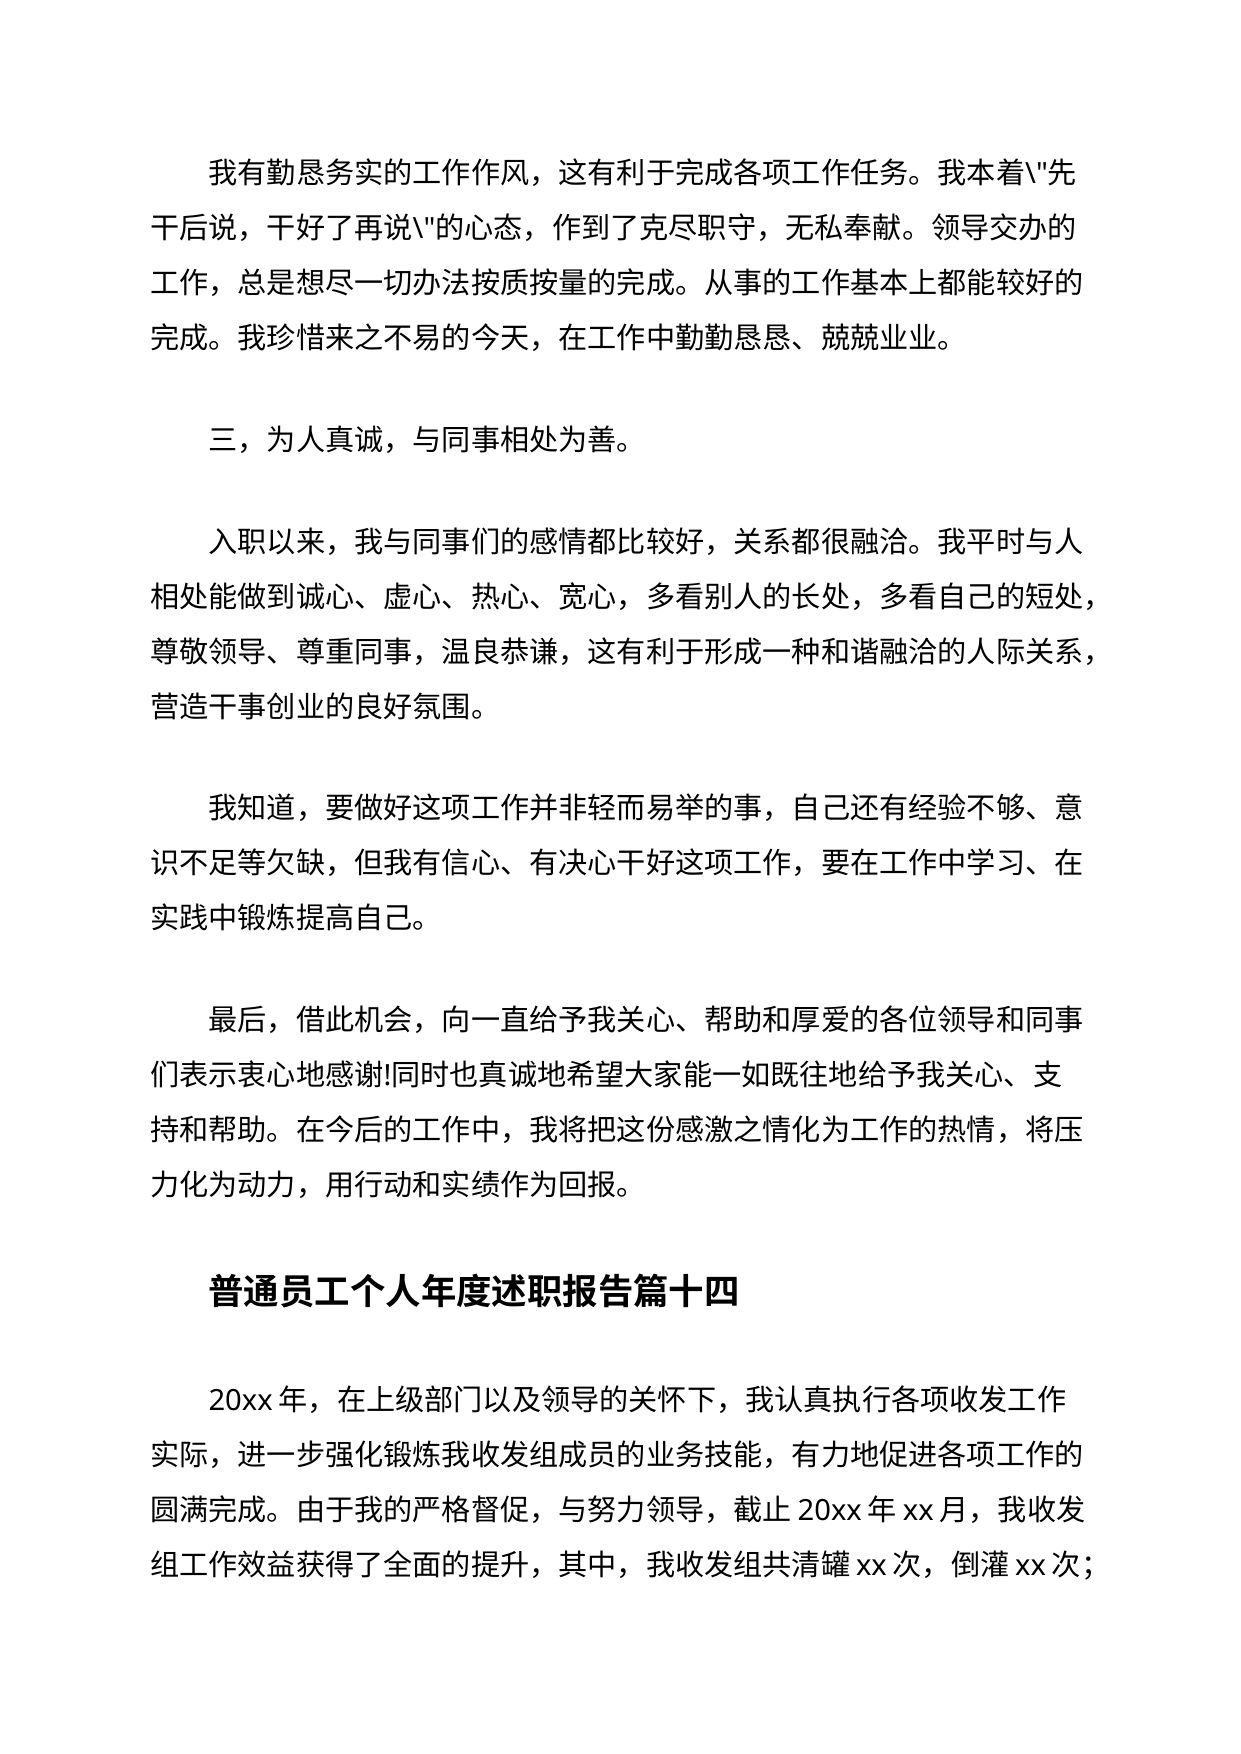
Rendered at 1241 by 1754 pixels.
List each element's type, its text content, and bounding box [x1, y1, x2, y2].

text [150, 1376, 1090, 1584]
text 普通员工个人年度述职报告篇十四 [150, 1263, 1090, 1314]
text 入职以来，我与同事们的感情都比较好，关系都很融洽。我平时与人相处能做到诚心、虚心、热心、宽心，多看别人的长处，多看自己的短处，尊敬领导、尊重同事，温良恭谦，这有利于形成一种和谐融洽的人际关系，营造干事创业的良好氛围。 [150, 518, 1090, 725]
text 我有勤恳务实的工作作风，这有利于完成各项工作任务。我本着\"先干后说，干好了再说\"的心态，作到了克尽职守，无私奉献。领导交办的工作，总是想尽一切办法按质按量的完成。从事的工作基本上都能较好的完成。我珍惜来之不易的今天，在工作中勤勤恳恳、兢兢业业。 [150, 150, 1090, 357]
text 三，为人真诚，与同事相处为善。 [150, 417, 1090, 459]
text 我知道，要做好这项工作并非轻而易举的事，自己还有经验不够、意识不足等欠缺，但我有信心、有决心干好这项工作，要在工作中学习、在实践中锻炼提高自己。 [150, 785, 1090, 937]
text 最后，借此机会，向一直给予我关心、帮助和厚爱的各位领导和同事们表示衷心地感谢!同时也真诚地希望大家能一如既往地给予我关心、支持和帮助。在今后的工作中，我将把这份感激之情化为工作的热情，将压力化为动力，用行动和实绩作为回报。 [150, 996, 1090, 1203]
